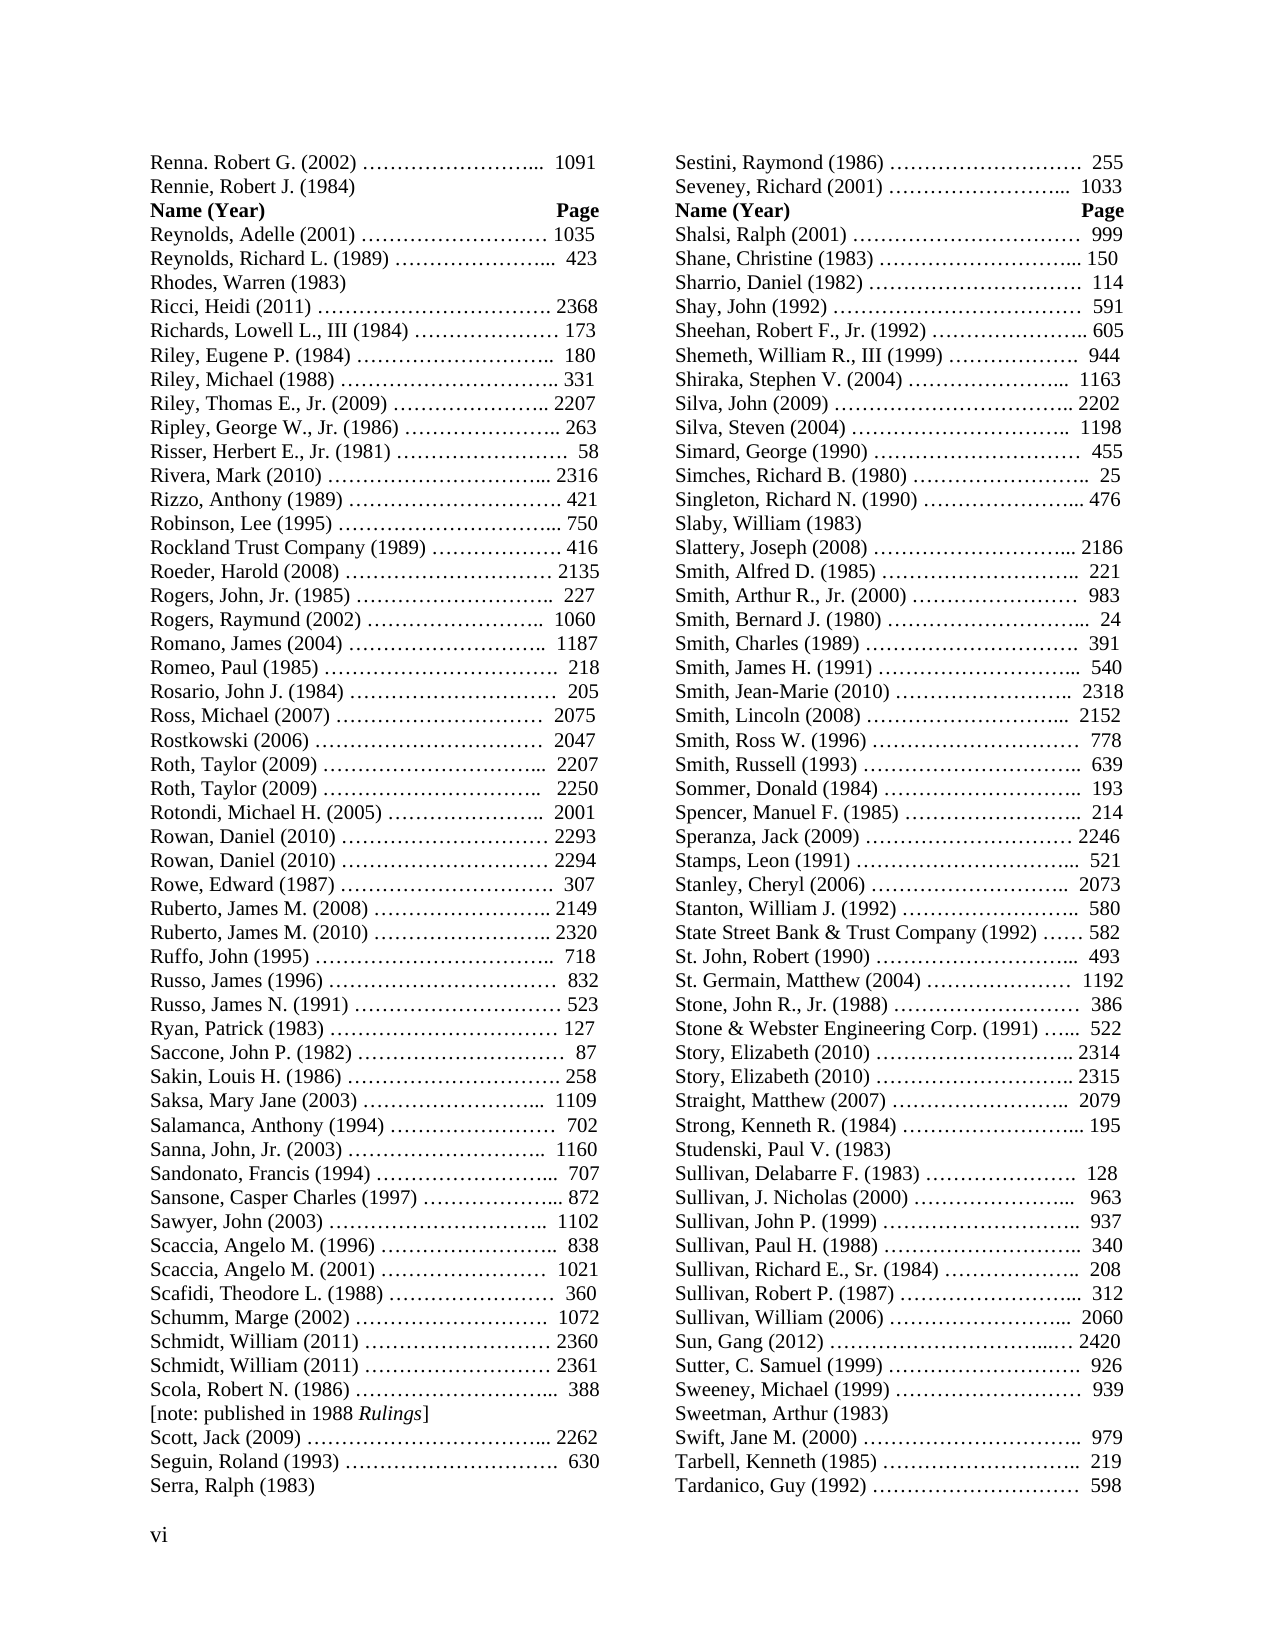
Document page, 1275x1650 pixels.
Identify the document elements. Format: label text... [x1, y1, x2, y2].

text Rizzo, Anthony (1989) …………………………. 421 [150, 487, 600, 511]
text Straight, Matthew (2007) …………………….. 2079 [675, 1088, 1125, 1112]
text Scott, Jack (2009) ……………………………... 2262 [150, 1425, 600, 1449]
text Renna. Robert G. (2002) ……………………... 1091 [150, 150, 600, 174]
text Rogers, Raymund (2002) …………………….. 1060 [150, 607, 600, 631]
text Seguin, Roland (1993) …………………………. 630 [150, 1449, 600, 1473]
text Story, Elizabeth (2010) ……………………….. 2314 [675, 1040, 1125, 1064]
text Ruberto, James M. (2010) …………………….. 2320 [150, 920, 600, 944]
text State Street Bank & Trust Company (1992) …… 582 [675, 920, 1125, 944]
text Sharrio, Daniel (1982) …………………………. 114 [675, 270, 1125, 294]
text Silva, Steven (2004) ………………………….. 1198 [675, 415, 1125, 439]
text Name (Year) Page [150, 198, 600, 222]
text Sansone, Casper Charles (1997) ………………... 872 [150, 1185, 600, 1209]
text Risser, Herbert E., Jr. (1981) ……………………. 58 [150, 439, 600, 463]
text Tarbell, Kenneth (1985) ……………………….. 219 [675, 1449, 1125, 1473]
text Salamanca, Anthony (1994) …………………… 702 [150, 1112, 600, 1137]
text Sweeney, Michael (1999) ……………………… 939 [675, 1377, 1125, 1401]
text Scaccia, Angelo M. (1996) …………………….. 838 [150, 1233, 600, 1257]
text Sawyer, John (2003) ………………………….. 1102 [150, 1209, 600, 1233]
text Shalsi, Ralph (2001) …………………………… 999 [675, 222, 1125, 246]
text Roth, Taylor (2009) ………………………….. 2250 [150, 776, 600, 800]
text Simard, George (1990) ………………………… 455 [675, 439, 1125, 463]
text Smith, Charles (1989) …………………………. 391 [675, 631, 1125, 655]
text Ruberto, James M. (2008) …………………….. 2149 [150, 896, 600, 920]
text Smith, Jean-Marie (2010) …………………….. 2318 [675, 679, 1125, 703]
text Romeo, Paul (1985) ……………………………. 218 [150, 655, 600, 679]
text Stanton, William J. (1992) …………………….. 580 [675, 896, 1125, 920]
text Speranza, Jack (2009) ………………………… 2246 [675, 824, 1125, 848]
text Ripley, George W., Jr. (1986) ………………….. 263 [150, 415, 600, 439]
text Stanley, Cheryl (2006) ……………………….. 2073 [675, 872, 1125, 896]
text Rowan, Daniel (2010) ………………………… 2294 [150, 848, 600, 872]
text Saccone, John P. (1982) ………………………… 87 [150, 1040, 600, 1064]
text Rostkowski (2006) …………………………… 2047 [150, 727, 600, 752]
text Scafidi, Theodore L. (1988) …………………… 360 [150, 1281, 600, 1305]
text Sheehan, Robert F., Jr. (1992) ………………….. 605 [675, 318, 1125, 342]
text Russo, James N. (1991) ………………………… 523 [150, 992, 600, 1016]
text Rotondi, Michael H. (2005) ………………….. 2001 [150, 800, 600, 824]
text Shane, Christine (1983) ………………………... 150 [675, 246, 1125, 270]
text Shemeth, William R., III (1999) ………………. 944 [675, 342, 1125, 367]
text Stone, John R., Jr. (1988) ……………………… 386 [675, 992, 1125, 1016]
text Schmidt, William (2011) ……………………… 2360 [150, 1329, 600, 1353]
text Richards, Lowell L., III (1984) ………………… 173 [150, 318, 600, 342]
text Riley, Michael (1988) ………………………….. 331 [150, 367, 600, 391]
text Sullivan, William (2006) ……………………... 2060 [675, 1305, 1125, 1329]
text Silva, John (2009) …………………………….. 2202 [675, 391, 1125, 415]
text Slattery, Joseph (2008) ………………………... 2186 [675, 535, 1125, 559]
text Singleton, Richard N. (1990) …………………... 476 [675, 487, 1125, 511]
text Sommer, Donald (1984) ……………………….. 193 [675, 776, 1125, 800]
text Serra, Ralph (1983) [150, 1473, 600, 1497]
text Rennie, Robert J. (1984) [150, 174, 600, 198]
text Simches, Richard B. (1980) …………………….. 25 [675, 463, 1125, 487]
text Ross, Michael (2007) ………………………… 2075 [150, 703, 600, 727]
text St. John, Robert (1990) ………………………... 493 [675, 944, 1125, 968]
text Sullivan, John P. (1999) ……………………….. 937 [675, 1209, 1125, 1233]
text Sutter, C. Samuel (1999) ………………………. 926 [675, 1353, 1125, 1377]
text Sullivan, Robert P. (1987) ……………………... 312 [675, 1281, 1125, 1305]
text Seveney, Richard (2001) ……………………... 1033 [675, 174, 1125, 198]
text Rivera, Mark (2010) …………………………... 2316 [150, 463, 600, 487]
text Spencer, Manuel F. (1985) …………………….. 214 [675, 800, 1125, 824]
text Russo, James (1996) …………………………… 832 [150, 968, 600, 992]
text Rockland Trust Company (1989) ………………. 416 [150, 535, 600, 559]
text Studenski, Paul V. (1983) [675, 1137, 1125, 1161]
text Smith, Russell (1993) ………………………….. 639 [675, 752, 1125, 776]
text Tardanico, Guy (1992) ………………………… 598 [675, 1473, 1125, 1497]
text Sweetman, Arthur (1983) [675, 1401, 1125, 1425]
text Scaccia, Angelo M. (2001) …………………… 1021 [150, 1257, 600, 1281]
text Rowan, Daniel (2010) ………………………… 2293 [150, 824, 600, 848]
text Slaby, William (1983) [675, 511, 1125, 535]
text Smith, Alfred D. (1985) ……………………….. 221 [675, 559, 1125, 583]
text Story, Elizabeth (2010) ……………………….. 2315 [675, 1064, 1125, 1088]
text Robinson, Lee (1995) …………………………... 750 [150, 511, 600, 535]
text Roeder, Harold (2008) ………………………… 2135 [150, 559, 600, 583]
text Swift, Jane M. (2000) ………………………….. 979 [675, 1425, 1125, 1449]
text Reynolds, Adelle (2001) ……………………… 1035 [150, 222, 600, 246]
text Smith, Arthur R., Jr. (2000) …………………… 983 [675, 583, 1125, 607]
text Rosario, John J. (1984) ………………………… 205 [150, 679, 600, 703]
text Sullivan, Richard E., Sr. (1984) ……………….. 208 [675, 1257, 1125, 1281]
text Sanna, John, Jr. (2003) ……………………….. 1160 [150, 1137, 600, 1161]
text Stamps, Leon (1991) …………………………... 521 [675, 848, 1125, 872]
text Romano, James (2004) ……………………….. 1187 [150, 631, 600, 655]
text Riley, Thomas E., Jr. (2009) ………………….. 2207 [150, 391, 600, 415]
text Sakin, Louis H. (1986) …………………………. 258 [150, 1064, 600, 1088]
text Ryan, Patrick (1983) …………………………… 127 [150, 1016, 600, 1040]
text Schmidt, William (2011) ……………………… 2361 [150, 1353, 600, 1377]
text Roth, Taylor (2009) …………………………... 2207 [150, 752, 600, 776]
text Sullivan, Delabarre F. (1983) …………………. 128 [675, 1161, 1125, 1185]
text Smith, James H. (1991) ………………………... 540 [675, 655, 1125, 679]
text Sandonato, Francis (1994) ……………………... 707 [150, 1161, 600, 1185]
text Name (Year) Page [675, 198, 1125, 222]
text Scola, Robert N. (1986) ………………………... 388 [150, 1377, 600, 1401]
text St. Germain, Matthew (2004) ………………… 1192 [675, 968, 1125, 992]
text Saksa, Mary Jane (2003) ……………………... 1109 [150, 1088, 600, 1112]
text Sullivan, Paul H. (1988) ……………………….. 340 [675, 1233, 1125, 1257]
text Sun, Gang (2012) …………………………...… 2420 [675, 1329, 1125, 1353]
text Smith, Lincoln (2008) ………………………... 2152 [675, 703, 1125, 727]
text Smith, Ross W. (1996) ………………………… 778 [675, 727, 1125, 752]
text Rhodes, Warren (1983) [150, 270, 600, 294]
text Strong, Kenneth R. (1984) ……………………... 195 [675, 1112, 1125, 1137]
text Shiraka, Stephen V. (2004) …………………... 1163 [675, 367, 1125, 391]
text Shay, John (1992) ……………………………… 591 [675, 294, 1125, 318]
text Rowe, Edward (1987) …………………………. 307 [150, 872, 600, 896]
text [note: published in 1988 Rulings] [150, 1401, 600, 1425]
text Ricci, Heidi (2011) ……………………………. 2368 [150, 294, 600, 318]
text Smith, Bernard J. (1980) ………………………... 24 [675, 607, 1125, 631]
text Sullivan, J. Nicholas (2000) …………………... 963 [675, 1185, 1125, 1209]
text Rogers, John, Jr. (1985) ……………………….. 227 [150, 583, 600, 607]
text Riley, Eugene P. (1984) ……………………….. 180 [150, 342, 600, 367]
text Reynolds, Richard L. (1989) …………………... 423 [150, 246, 600, 270]
text Schumm, Marge (2002) ………………………. 1072 [150, 1305, 600, 1329]
text Ruffo, John (1995) …………………………….. 718 [150, 944, 600, 968]
text Stone & Webster Engineering Corp. (1991) …... 522 [675, 1016, 1125, 1040]
text Sestini, Raymond (1986) ………………………. 255 [675, 150, 1125, 174]
